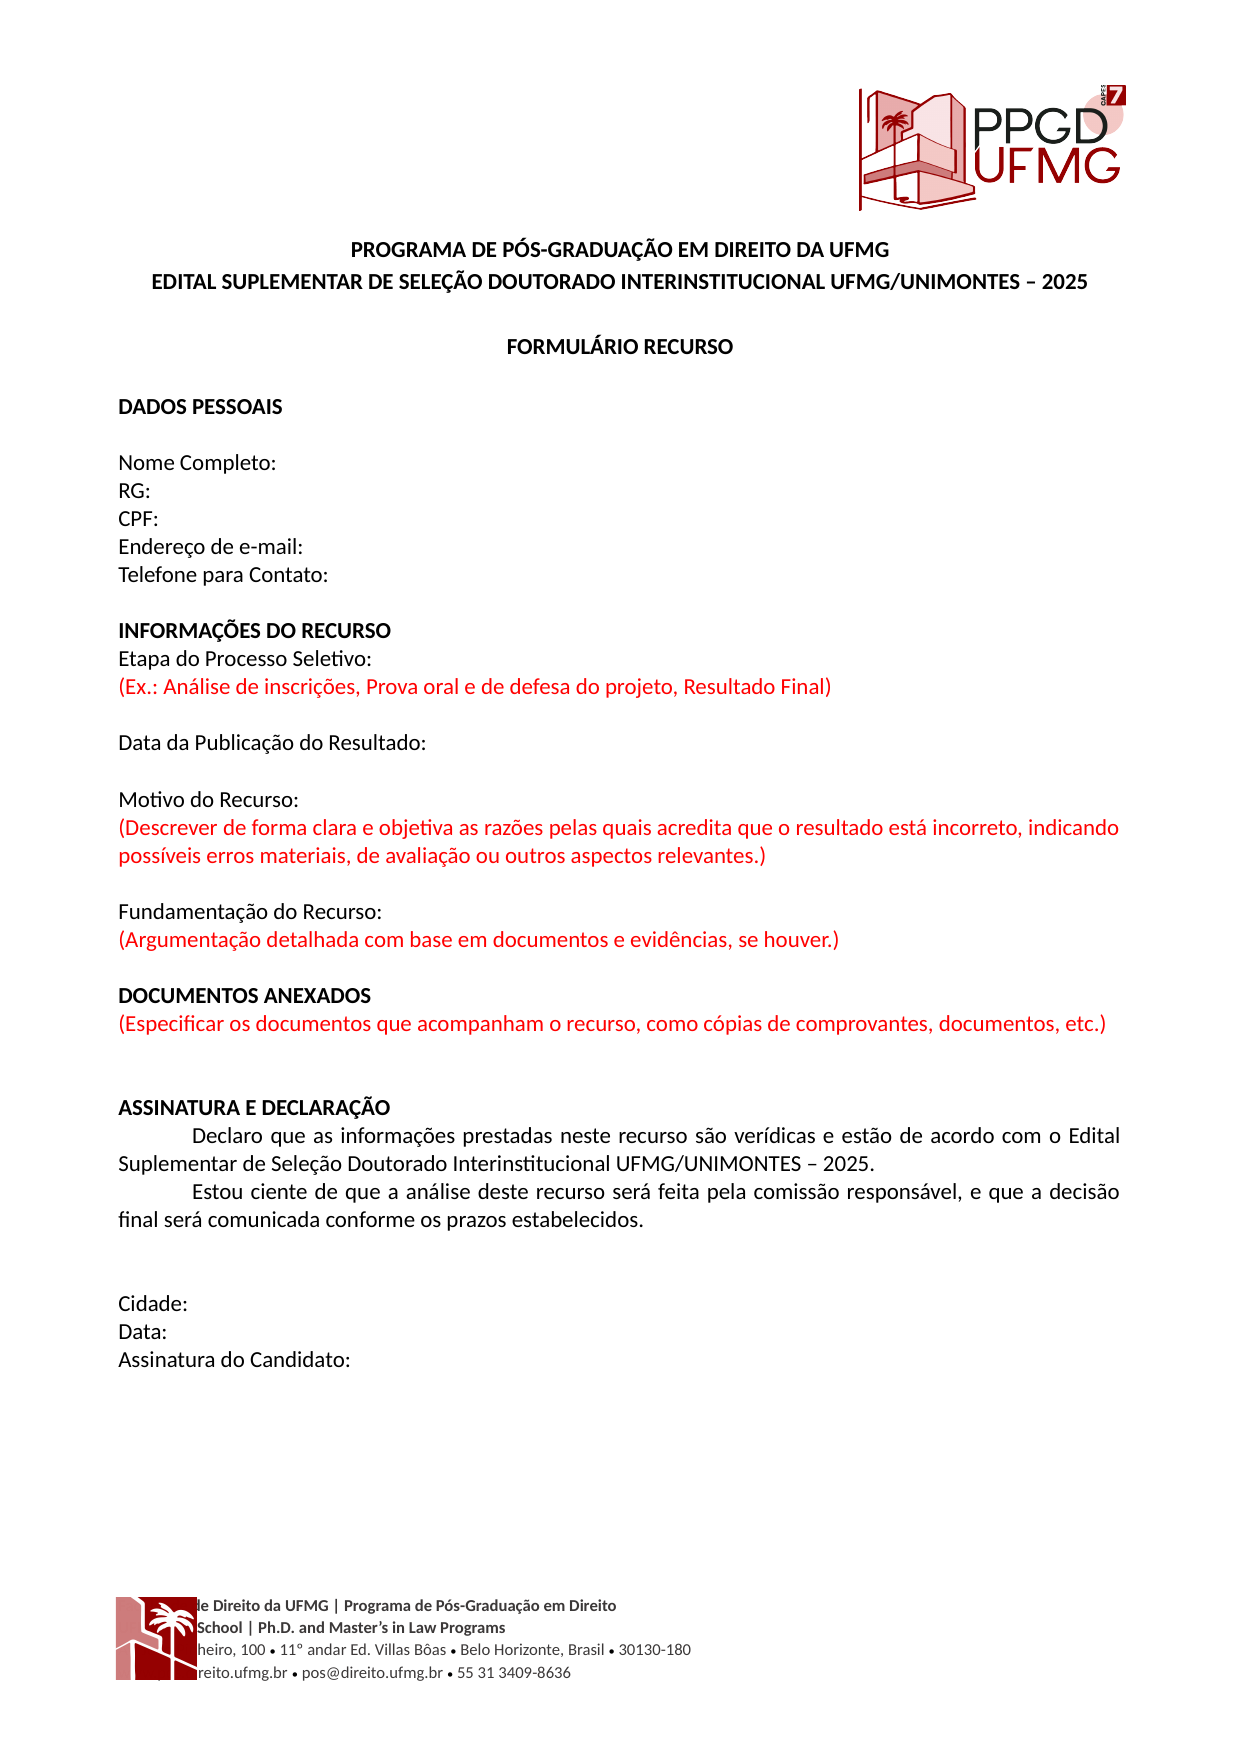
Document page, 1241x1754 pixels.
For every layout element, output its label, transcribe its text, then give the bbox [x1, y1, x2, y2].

text Fundamentação do Recurso: [118, 897, 1122, 925]
text DADOS PESSOAIS [118, 392, 1122, 420]
text Data: [118, 1317, 1122, 1345]
text ASSINATURA E DECLARAÇÃO [118, 1093, 1122, 1121]
text EDITAL SUPLEMENTAR DE SELEÇÃO DOUTORADO INTERINSTITUCIONAL UFMG/UNIMONTES – 2025 [118, 267, 1122, 295]
text Nome Completo: [118, 448, 1122, 476]
text Endereço de e-mail: [118, 532, 1122, 560]
picture [859, 85, 1126, 211]
text (Descrever de forma clara e objetiva as razões pelas quais acredita que o resultado está incorreto, indicando possíveis erros materiais, de avaliação ou outros aspectos relevantes.) [118, 813, 1122, 869]
text Motivo do Recurso: [118, 785, 1122, 813]
text (Argumentação detalhada com base em documentos e evidências, se houver.) [118, 925, 1122, 953]
picture [115, 1597, 198, 1680]
text DOCUMENTOS ANEXADOS [118, 981, 1122, 1009]
text Estou ciente de que a análise deste recurso será feita pela comissão responsável, e que a decisão final será comunicada conforme os prazos estabelecidos. [118, 1177, 1122, 1233]
text Telefone para Contato: [118, 560, 1122, 588]
text (Especificar os documentos que acompanham o recurso, como cópias de comprovantes, documentos, etc.) [118, 1009, 1122, 1037]
text Declaro que as informações prestadas neste recurso são verídicas e estão de acordo com o Edital Suplementar de Seleção Doutorado Interinstitucional UFMG/UNIMONTES – 2025. [118, 1121, 1122, 1177]
text Data da Publicação do Resultado: [118, 728, 1122, 756]
text Assinatura do Candidato: [118, 1345, 1122, 1373]
text Cidade: [118, 1289, 1122, 1317]
text Etapa do Processo Seletivo: [118, 644, 1122, 672]
text (Ex.: Análise de inscrições, Prova oral e de defesa do projeto, Resultado Final) [118, 672, 1122, 700]
text INFORMAÇÕES DO RECURSO [118, 616, 1122, 644]
text CPF: [118, 504, 1122, 532]
text PROGRAMA DE PÓS-GRADUAÇÃO EM DIREITO DA UFMG [118, 235, 1122, 263]
text FORMULÁRIO RECURSO [118, 332, 1122, 360]
text RG: [118, 476, 1122, 504]
